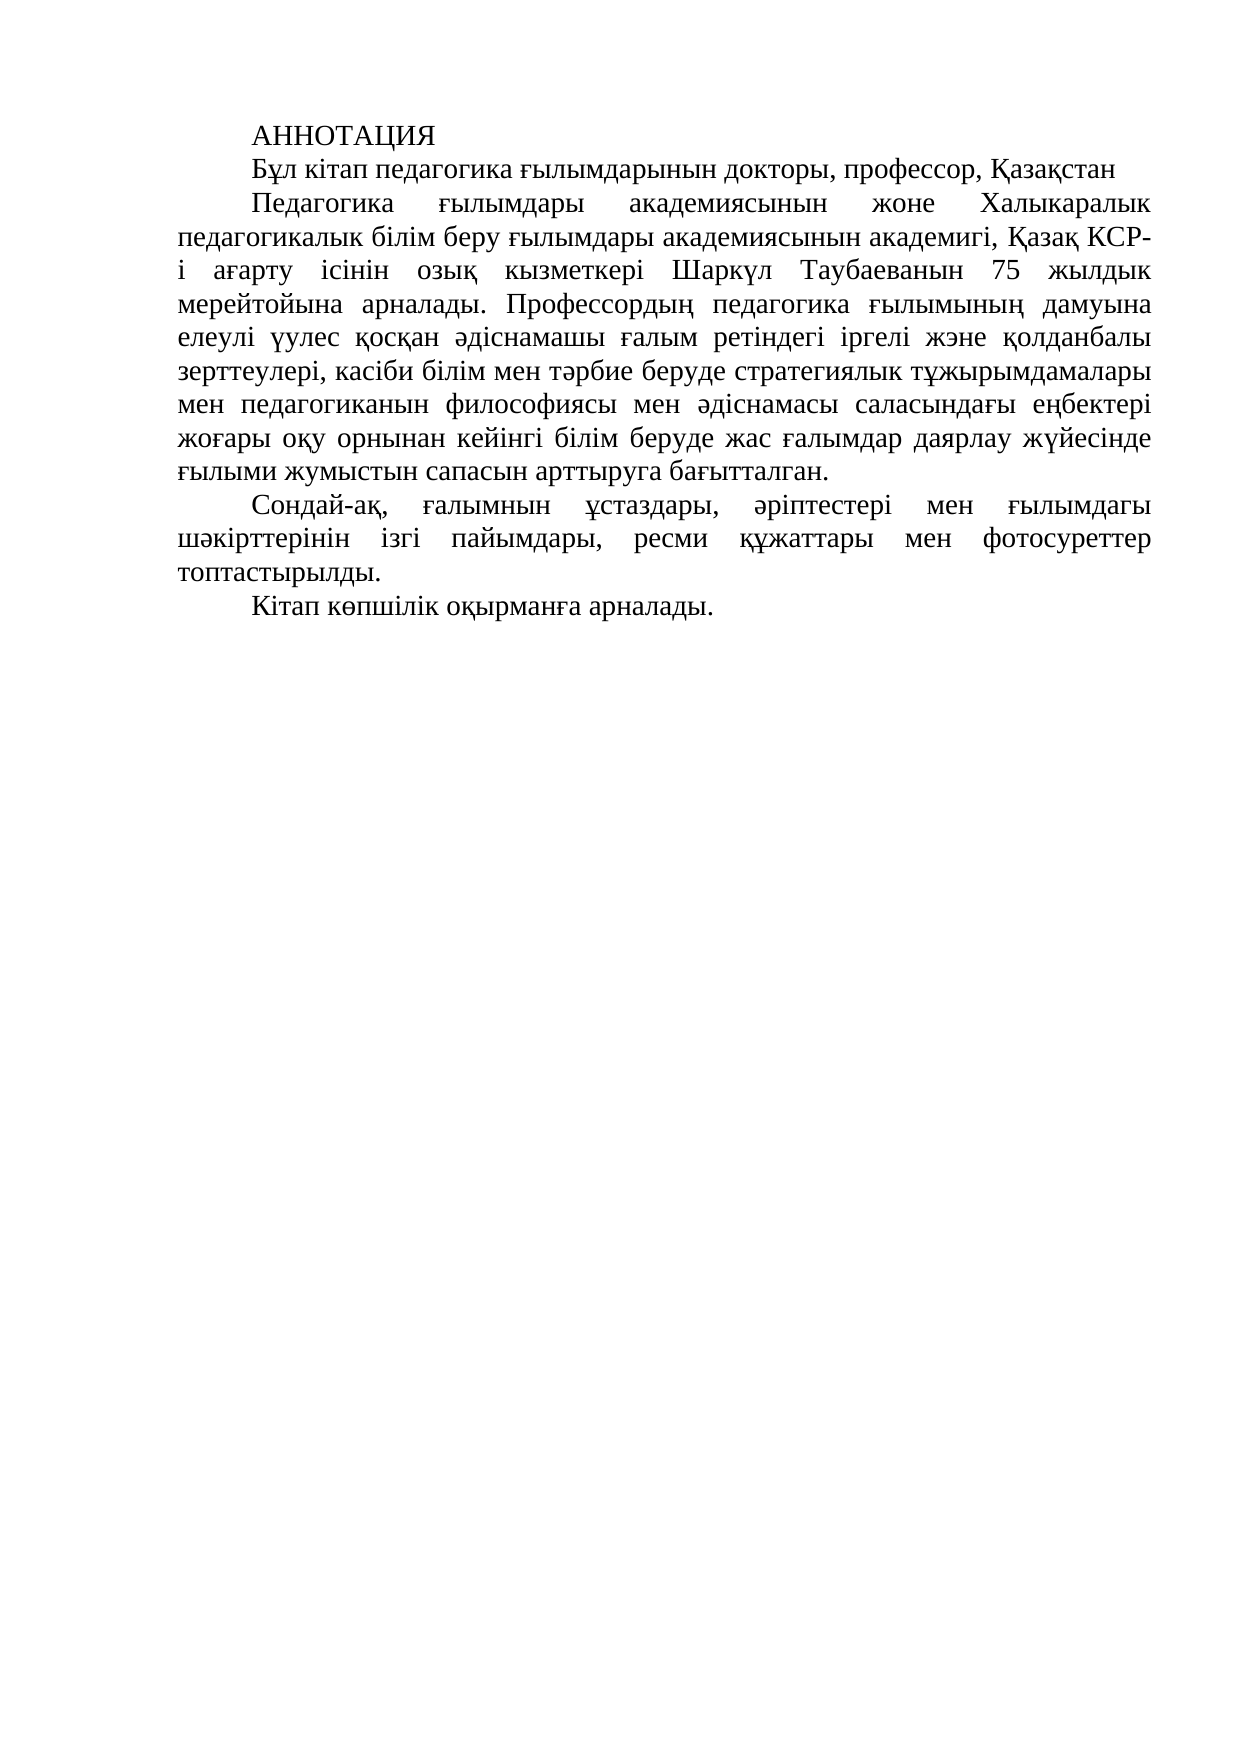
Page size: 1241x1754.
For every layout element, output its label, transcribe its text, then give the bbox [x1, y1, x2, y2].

text АННОТАЦИЯ [177, 118, 1152, 152]
text Кітап көпшілік оқырманға арналады. [177, 588, 1152, 621]
text Бұл кітап педагогика ғылымдарынын докторы, профессор, Қазақстан [177, 152, 1152, 185]
text Сондай-ақ, ғалымнын ұстаздары, әріптестері мен ғылымдагы шәкірттерінін ізгі пайымдары, ресми құжаттары мен фотосуреттер топтастырылды. [177, 487, 1152, 588]
text Педагогика ғылымдары академиясынын жоне Халыкаралык педагогикалык білім беру ғылымдары академиясынын академигі, Қазақ КСР-і ағарту ісінін озық кызметкері Шаркүл Таубаеванын 75 жылдык мерейтойына арналады. Профессордың педагогика ғылымының дамуына елеулі үулес қосқан әдіснамашы ғалым ретіндегі іргелі жэне қолданбалы зерттеулері, касіби білім мен тәрбие беруде стратегиялык тұжырымдамалары мен педагогиканын философиясы мен әдіснамасы саласындағы еңбектері жоғары оқу орнынан кейінгі білім беруде жас ғалымдар даярлау жүйесінде ғылыми жумыстын сапасын арттыруга бағытталган. [177, 185, 1152, 487]
